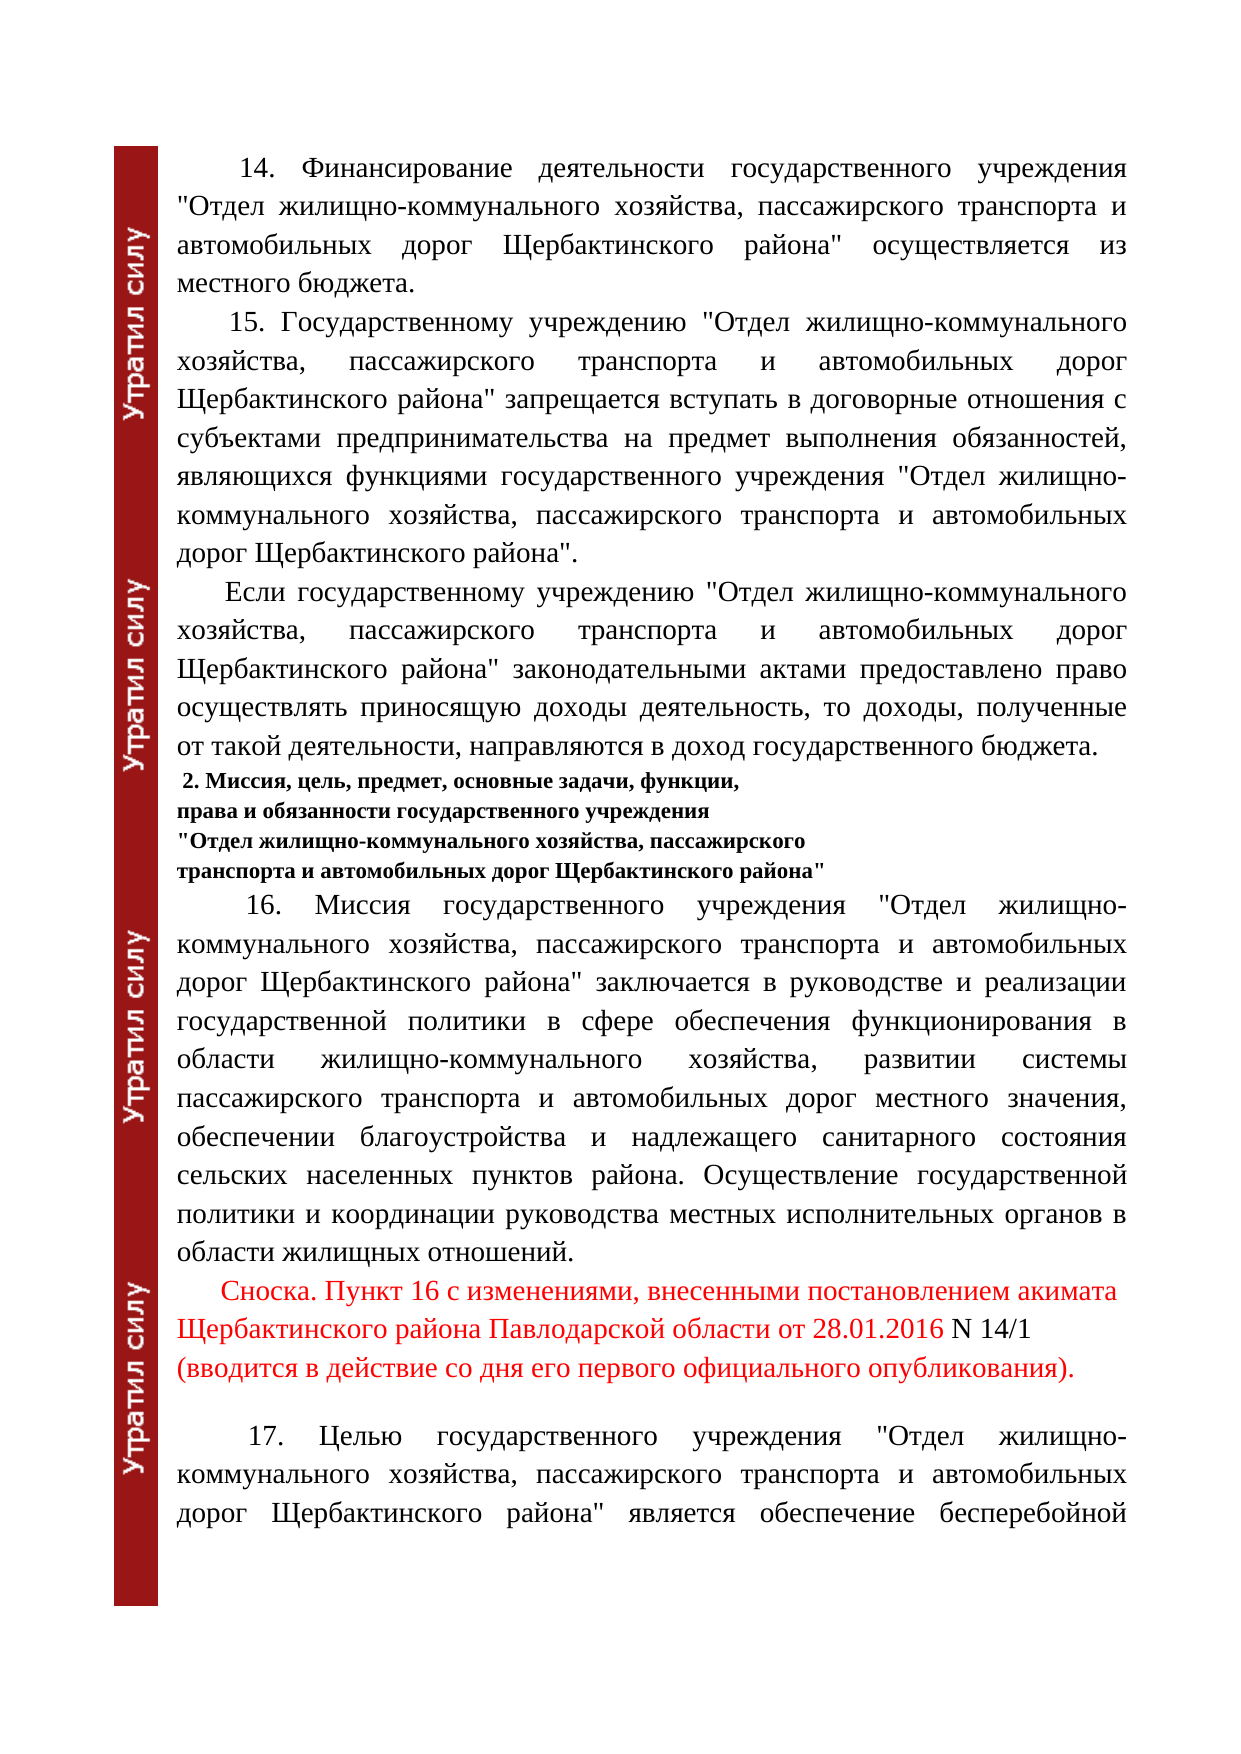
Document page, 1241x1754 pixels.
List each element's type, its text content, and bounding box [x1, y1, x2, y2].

picture [114, 1268, 158, 1273]
text 14. Финансирование деятельности государственного учреждения "Отдел жилищно-коммунального хозяйства, пассажирского транспорта и автомобильных дорог Щербактинского района" осуществляется из местного бюджета. [112, 150, 1128, 299]
picture [114, 1414, 158, 1418]
picture [114, 146, 158, 150]
picture [114, 569, 158, 574]
picture [114, 299, 158, 304]
picture [114, 762, 158, 767]
text 2. Миссия, цель, предмет, основные задачи, функции, права и обязанности государственного учреждения "Отдел жилищно-коммунального хозяйства, пассажирского транспорта и автомобильных дорог Щербактинского района" [112, 767, 1128, 884]
picture [114, 1528, 158, 1606]
text 16. Миссия государственного учреждения "Отдел жилищно-коммунального хозяйства, пассажирского транспорта и автомобильных дорог Щербактинского района" заключается в руководстве и реализации государственной политики в сфере обеспечения функционирования в области жилищно-коммунального хозяйства, развитии системы пассажирского транспорта и автомобильных дорог местного значения, обеспечении благоустройства и надлежащего санитарного состояния сельских населенных пунктов района. Осуществление государственной политики и координации руководства местных исполнительных органов в области жилищных отношений. [112, 887, 1128, 1268]
text 15. Государственному учреждению "Отдел жилищно-коммунального хозяйства, пассажирского транспорта и автомобильных дорог Щербактинского района" запрещается вступать в договорные отношения с субъектами предпринимательства на предмет выполнения обязанностей, являющихся функциями государственного учреждения "Отдел жилищно-коммунального хозяйства, пассажирского транспорта и автомобильных дорог Щербактинского района". [112, 304, 1128, 569]
text Если государственному учреждению "Отдел жилищно-коммунального хозяйства, пассажирского транспорта и автомобильных дорог Щербактинского района" законодательными актами предоставлено право осуществлять приносящую доходы деятельность, то доходы, полученные от такой деятельности, направляются в доход государственного бюджета. [112, 574, 1128, 762]
text Сноска. Пункт 16 с изменениями, внесенными постановлением акимата Щербактинского района Павлодарской области от 28.01.2016 N 14/1 (вводится в действие со дня его первого официального опубликования). [112, 1273, 1128, 1414]
